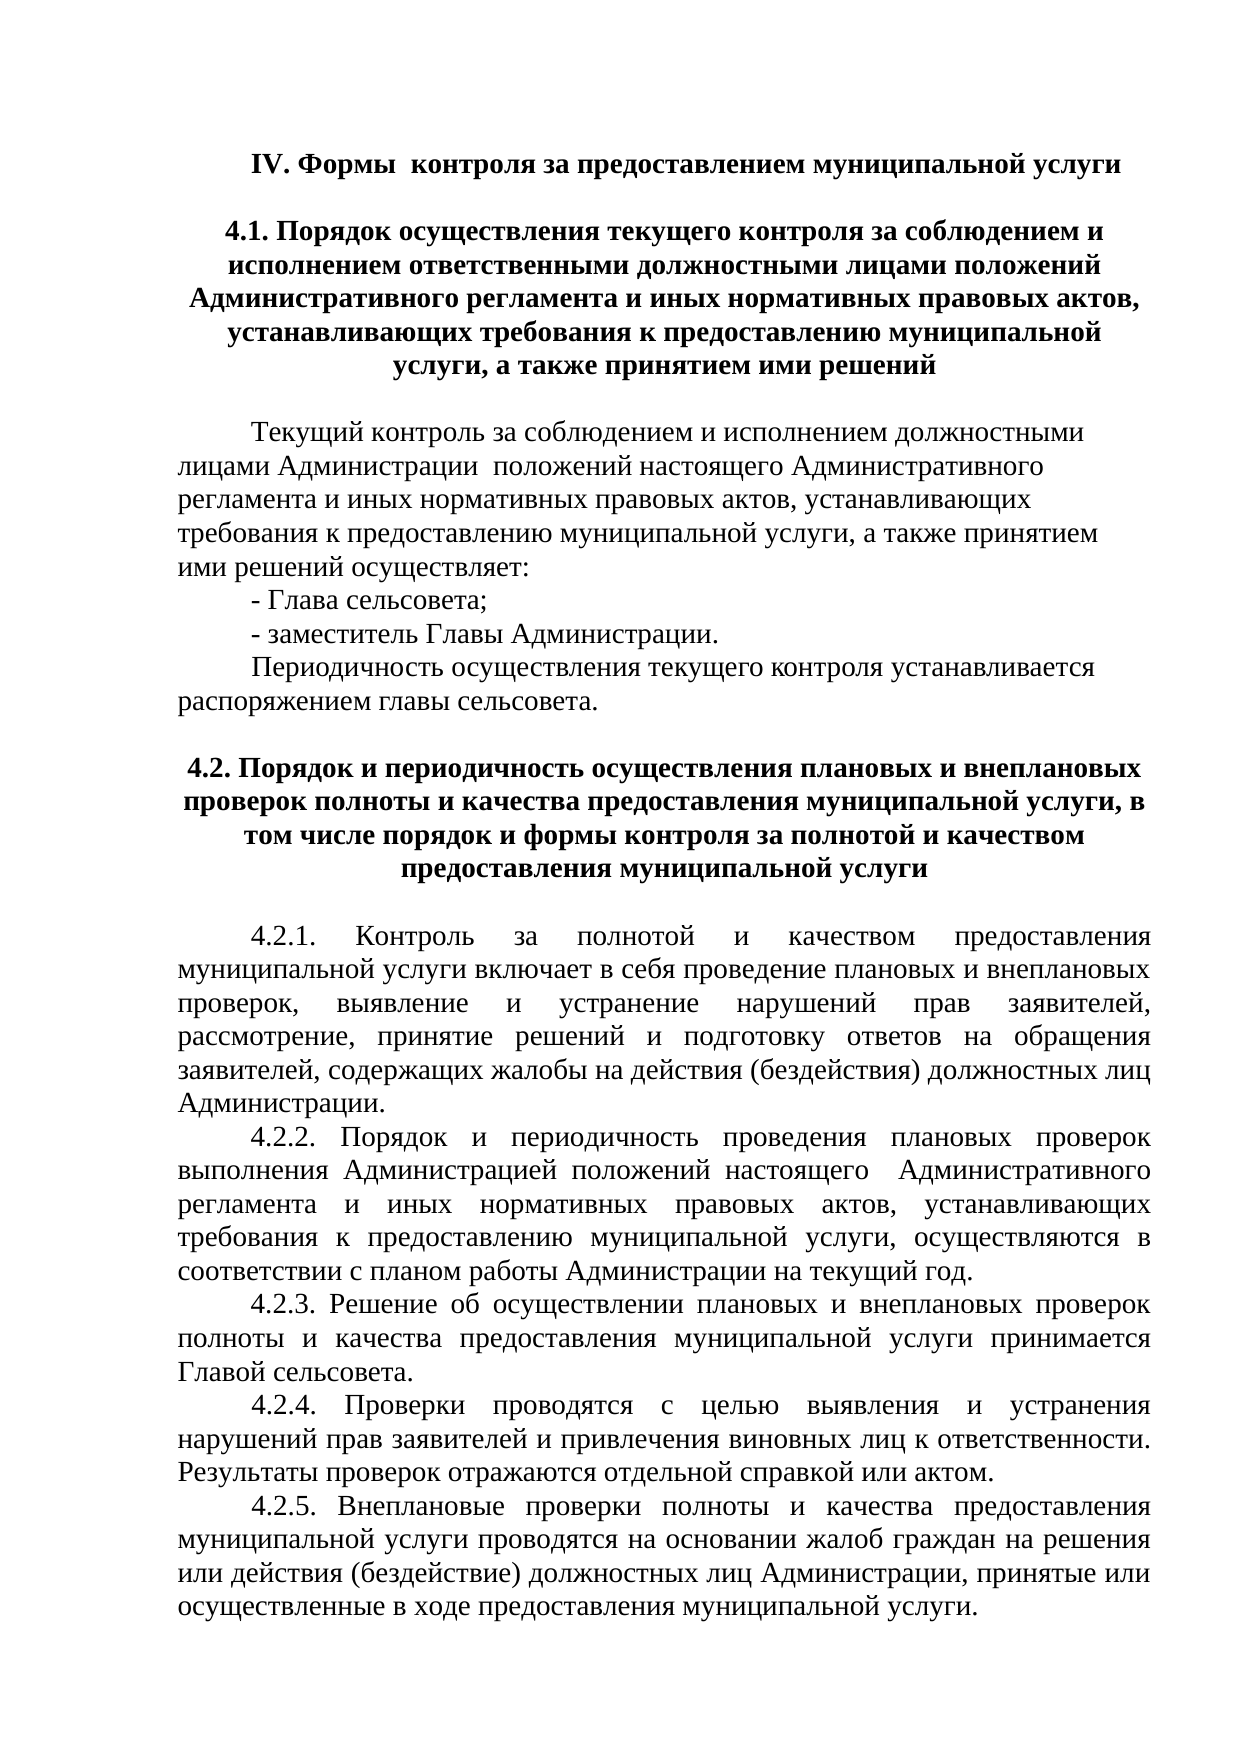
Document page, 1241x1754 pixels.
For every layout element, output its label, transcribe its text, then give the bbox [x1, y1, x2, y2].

text 4.2.2. Порядок и периодичность проведения плановых проверок выполнения Администрацией положений настоящего Административного регламента и иных нормативных правовых актов, устанавливающих требования к предоставлению муниципальной услуги, осуществляются в соответствии с планом работы Администрации на текущий год. [177, 1119, 1152, 1287]
text Текущий контроль за соблюдением и исполнением должностными лицами Администрации положений настоящего Административного регламента и иных нормативных правовых актов, устанавливающих требования к предоставлению муниципальной услуги, а также принятием ими решений осуществляет: [177, 414, 1152, 582]
text - заместитель Главы Администрации. [177, 616, 1152, 649]
text 4.2.1. Контроль за полнотой и качеством предоставления муниципальной услуги включает в себя проведение плановых и внеплановых проверок, выявление и устранение нарушений прав заявителей, рассмотрение, принятие решений и подготовку ответов на обращения заявителей, содержащих жалобы на действия (бездействия) должностных лиц Администрации. [177, 918, 1152, 1119]
text 4.2. Порядок и периодичность осуществления плановых и внеплановых проверок полноты и качества предоставления муниципальной услуги, в том числе порядок и формы контроля за полнотой и качеством предоставления муниципальной услуги [177, 750, 1152, 884]
text IV. Формы контроля за предоставлением муниципальной услуги [177, 146, 1152, 180]
text 4.1. Порядок осуществления текущего контроля за соблюдением и исполнением ответственными должностными лицами положений Административного регламента и иных нормативных правовых актов, устанавливающих требования к предоставлению муниципальной услуги, а также принятием ими решений [177, 213, 1152, 381]
text - Глава сельсовета; [177, 582, 1152, 616]
text Периодичность осуществления текущего контроля устанавливается распоряжением главы сельсовета. [177, 649, 1152, 716]
text 4.2.5. Внеплановые проверки полноты и качества предоставления муниципальной услуги проводятся на основании жалоб граждан на решения или действия (бездействие) должностных лиц Администрации, принятые или осуществленные в ходе предоставления муниципальной услуги. [177, 1488, 1152, 1622]
text 4.2.3. Решение об осуществлении плановых и внеплановых проверок полноты и качества предоставления муниципальной услуги принимается Главой сельсовета. [177, 1287, 1152, 1387]
text 4.2.4. Проверки проводятся с целью выявления и устранения нарушений прав заявителей и привлечения виновных лиц к ответственности. Результаты проверок отражаются отдельной справкой или актом. [177, 1387, 1152, 1488]
